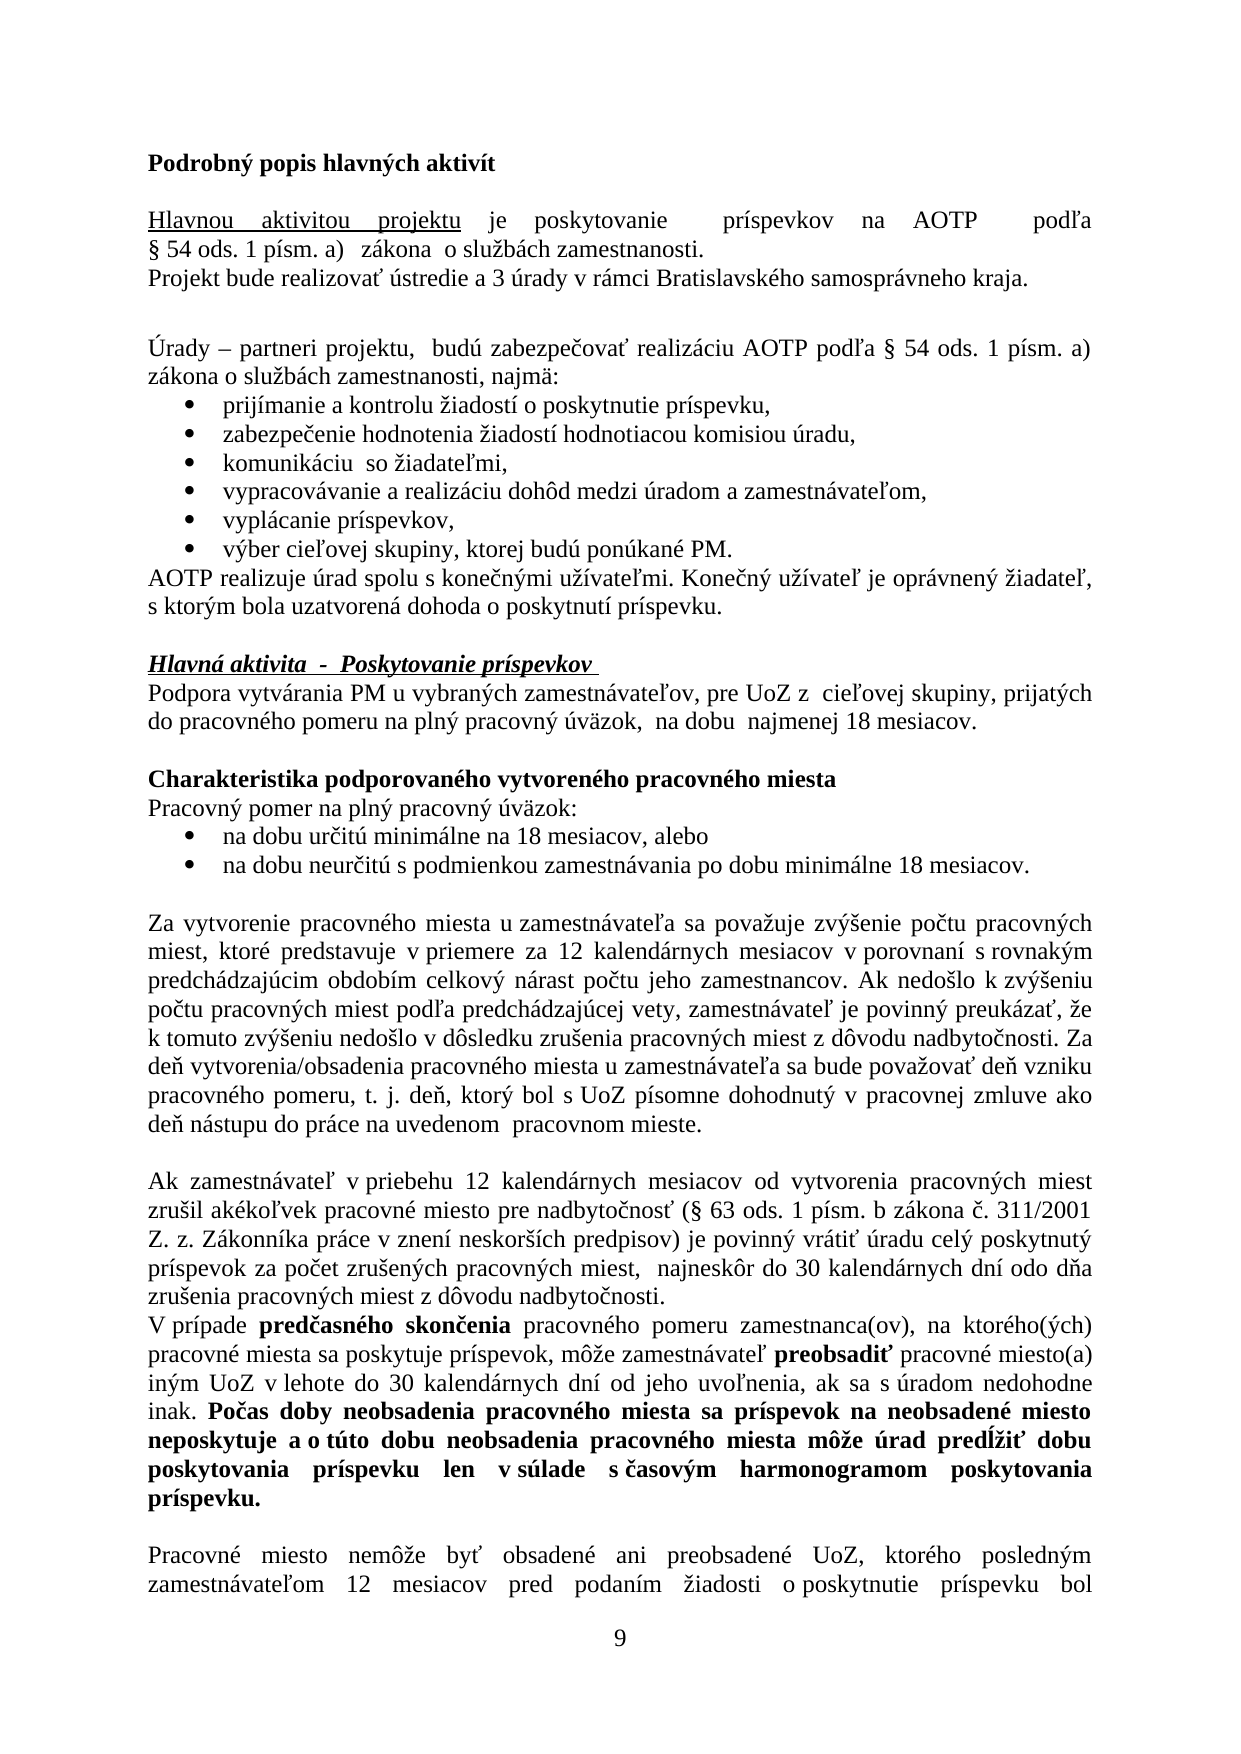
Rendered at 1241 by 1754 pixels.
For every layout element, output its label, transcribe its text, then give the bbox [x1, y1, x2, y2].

text Úrady – partneri projektu, budú zabezpečovať realizáciu AOTP podľa § 54 ods. 1 písm. a) zákona o službách zamestnanosti, najmä: [148, 333, 1093, 390]
list zabezpečenie hodnotenia žiadostí hodnotiacou komisiou úradu, [185, 419, 1093, 448]
text AOTP realizuje úrad spolu s konečnými užívateľmi. Konečný užívateľ je oprávnený žiadateľ, s ktorým bola uzatvorená dohoda o poskytnutí príspevku. [148, 563, 1093, 620]
text Pracovný pomer na plný pracovný úväzok: [148, 793, 1093, 821]
list na dobu určitú minimálne na 18 mesiacov, alebo [185, 821, 1093, 850]
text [148, 1540, 1093, 1598]
list komunikáciu so žiadateľmi, [185, 448, 1093, 476]
list vypracovávanie a realizáciu dohôd medzi úradom a zamestnávateľom, [185, 476, 1093, 505]
list na dobu neurčitú s podmienkou zamestnávania po dobu minimálne 18 mesiacov. [185, 850, 1093, 879]
text Podpora vytvárania PM u vybraných zamestnávateľov, pre UoZ z cieľovej skupiny, prijatých do pracovného pomeru na plný pracovný úväzok, na dobu najmenej 18 mesiacov. [148, 678, 1093, 735]
list výber cieľovej skupiny, ktorej budú ponúkané PM. [185, 534, 1093, 563]
text Ak zamestnávateľ v priebehu 12 kalendárnych mesiacov od vytvorenia pracovných miest zrušil akékoľvek pracovné miesto pre nadbytočnosť (§ 63 ods. 1 písm. b zákona č. 311/2001 Z. z. Zákonníka práce v znení neskorších predpisov) je povinný vrátiť úradu celý poskytnutý príspevok za počet zrušených pracovných miest, najneskôr do 30 kalendárnych dní odo dňa zrušenia pracovných miest z dôvodu nadbytočnosti. [148, 1166, 1093, 1310]
text V prípade predčasného skončenia pracovného pomeru zamestnanca(ov), na ktorého(ých) pracovné miesta sa poskytuje príspevok, môže zamestnávateľ preobsadiť pracovné miesto(a) iným UoZ v lehote do 30 kalendárnych dní od jeho uvoľnenia, ak sa s úradom nedohodne inak. Počas doby neobsadenia pracovného miesta sa príspevok na neobsadené miesto neposkytuje a o túto dobu neobsadenia pracovného miesta môže úrad predĺžiť dobu poskytovania príspevku len v súlade s časovým harmonogramom poskytovania príspevku. [148, 1310, 1093, 1511]
text Podrobný popis hlavných aktivít [148, 148, 1093, 176]
text Za vytvorenie pracovného miesta u zamestnávateľa sa považuje zvýšenie počtu pracovných miest, ktoré predstavuje v priemere za 12 kalendárnych mesiacov v porovnaní s rovnakým predchádzajúcim obdobím celkový nárast počtu jeho zamestnancov. Ak nedošlo k zvýšeniu počtu pracovných miest podľa predchádzajúcej vety, zamestnávateľ je povinný preukázať, že k tomuto zvýšeniu nedošlo v dôsledku zrušenia pracovných miest z dôvodu nadbytočnosti. Za deň vytvorenia/obsadenia pracovného miesta u zamestnávateľa sa bude považovať deň vzniku pracovného pomeru, t. j. deň, ktorý bol s UoZ písomne dohodnutý v pracovnej zmluve ako deň nástupu do práce na uvedenom pracovnom mieste. [148, 908, 1093, 1138]
list prijímanie a kontrolu žiadostí o poskytnutie príspevku, [185, 390, 1093, 419]
text Charakteristika podporovaného vytvoreného pracovného miesta [148, 764, 1093, 793]
text Projekt bude realizovať ústredie a 3 úrady v rámci Bratislavského samosprávneho kraja. [148, 263, 1093, 291]
text Hlavná aktivita - Poskytovanie príspevkov [148, 649, 1093, 678]
text Hlavnou aktivitou projektu je poskytovanie príspevkov na AOTP podľa § 54 ods. 1 písm. a) zákona o službách zamestnanosti. [148, 205, 1093, 263]
list vyplácanie príspevkov, [185, 505, 1093, 534]
